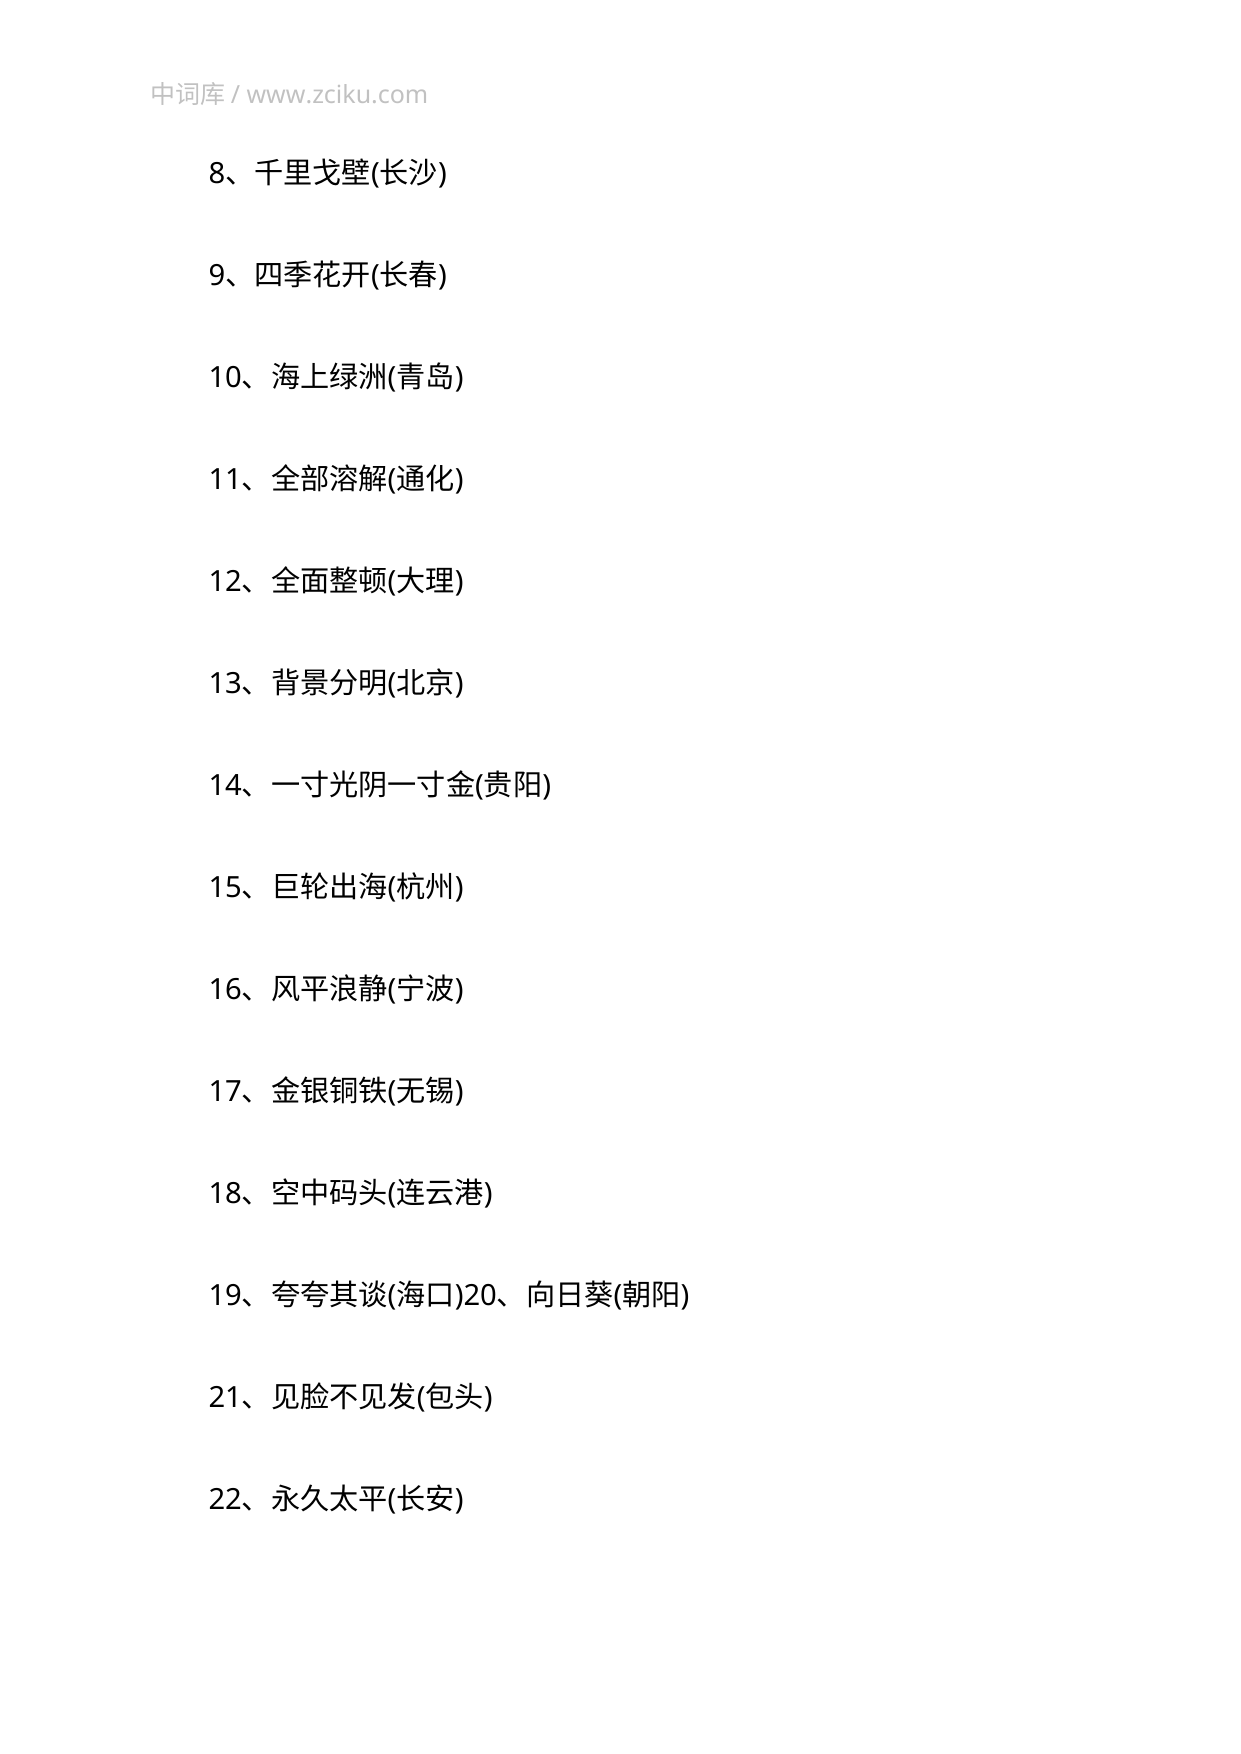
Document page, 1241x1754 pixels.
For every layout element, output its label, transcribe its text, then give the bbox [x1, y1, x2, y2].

text 19、夸夸其谈(海口)20、向日葵(朝阳) [150, 1272, 1090, 1314]
text 8、千里戈壁(长沙) [150, 150, 1090, 192]
text 21、见脸不见发(包头) [150, 1374, 1090, 1416]
text 14、一寸光阴一寸金(贵阳) [150, 762, 1090, 804]
text 17、金银铜铁(无锡) [150, 1068, 1090, 1110]
text 16、风平浪静(宁波) [150, 966, 1090, 1008]
text 13、背景分明(北京) [150, 660, 1090, 702]
text 18、空中码头(连云港) [150, 1170, 1090, 1212]
text 15、巨轮出海(杭州) [150, 864, 1090, 906]
text 12、全面整顿(大理) [150, 558, 1090, 600]
text 9、四季花开(长春) [150, 252, 1090, 294]
text 10、海上绿洲(青岛) [150, 354, 1090, 396]
text 22、永久太平(长安) [150, 1476, 1090, 1518]
text 11、全部溶解(通化) [150, 456, 1090, 498]
